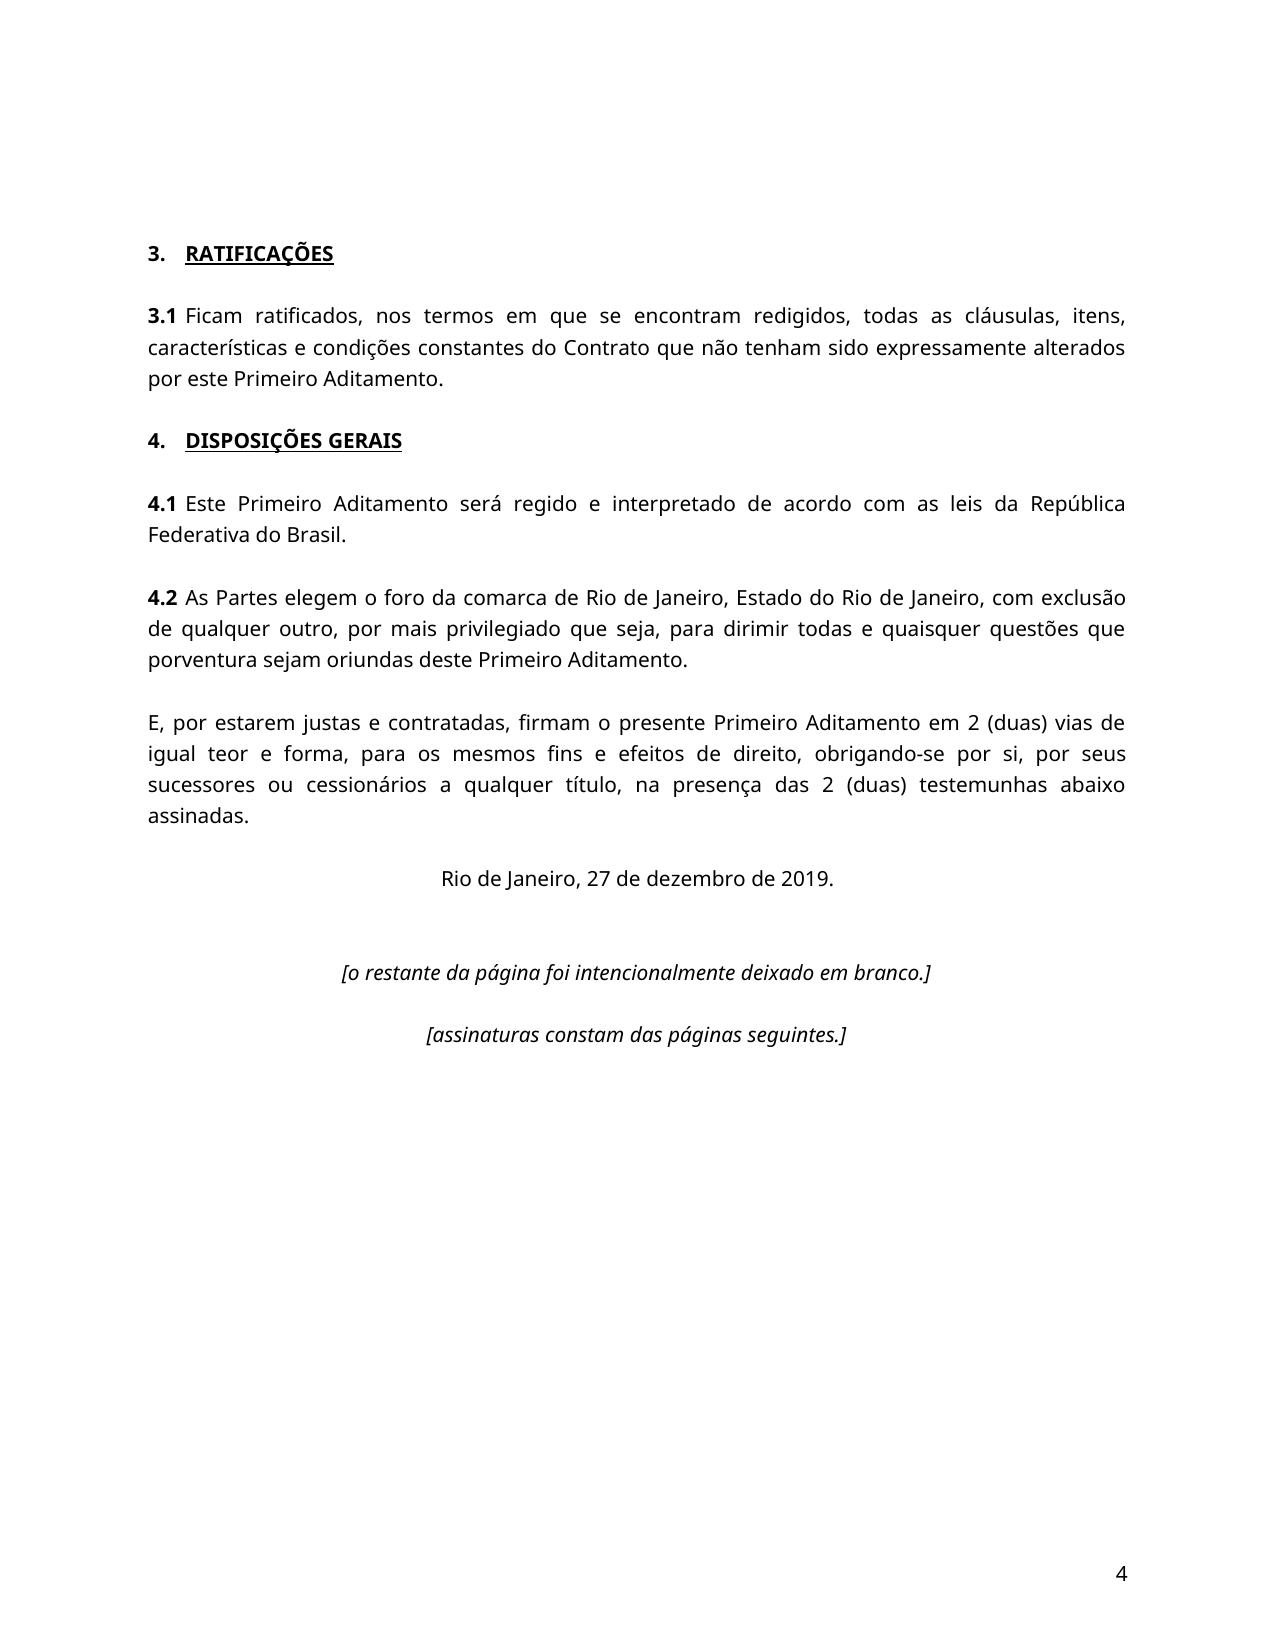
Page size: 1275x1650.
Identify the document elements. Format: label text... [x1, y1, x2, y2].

list Ficam ratificados, nos termos em que se encontram redigidos, todas as cláusulas, itens, características e condições constantes do Contrato que não tenham sido expressamente alterados por este Primeiro Aditamento. [148, 299, 1127, 393]
list DISPOSIÇÕES GERAIS [148, 424, 1127, 455]
list RATIFICAÇÕES [148, 236, 1127, 268]
text E, por estarem justas e contratadas, firmam o presente Primeiro Aditamento em 2 (duas) vias de igual teor e forma, para os mesmos fins e efeitos de direito, obrigando-se por si, por seus sucessores ou cessionários a qualquer título, na presença das 2 (duas) testemunhas abaixo assinadas. [148, 705, 1127, 830]
list Este Primeiro Aditamento será regido e interpretado de acordo com as leis da República Federativa do Brasil. [148, 486, 1127, 549]
list As Partes elegem o foro da comarca de Rio de Janeiro, Estado do Rio de Janeiro, com exclusão de qualquer outro, por mais privilegiado que seja, para dirimir todas e quaisquer questões que porventura sejam oriundas deste Primeiro Aditamento. [148, 580, 1127, 674]
text [o restante da página foi intencionalmente deixado em branco.] [148, 955, 1127, 986]
text Rio de Janeiro, 27 de dezembro de 2019. [148, 861, 1127, 893]
text [assinaturas constam das páginas seguintes.] [148, 1018, 1127, 1049]
